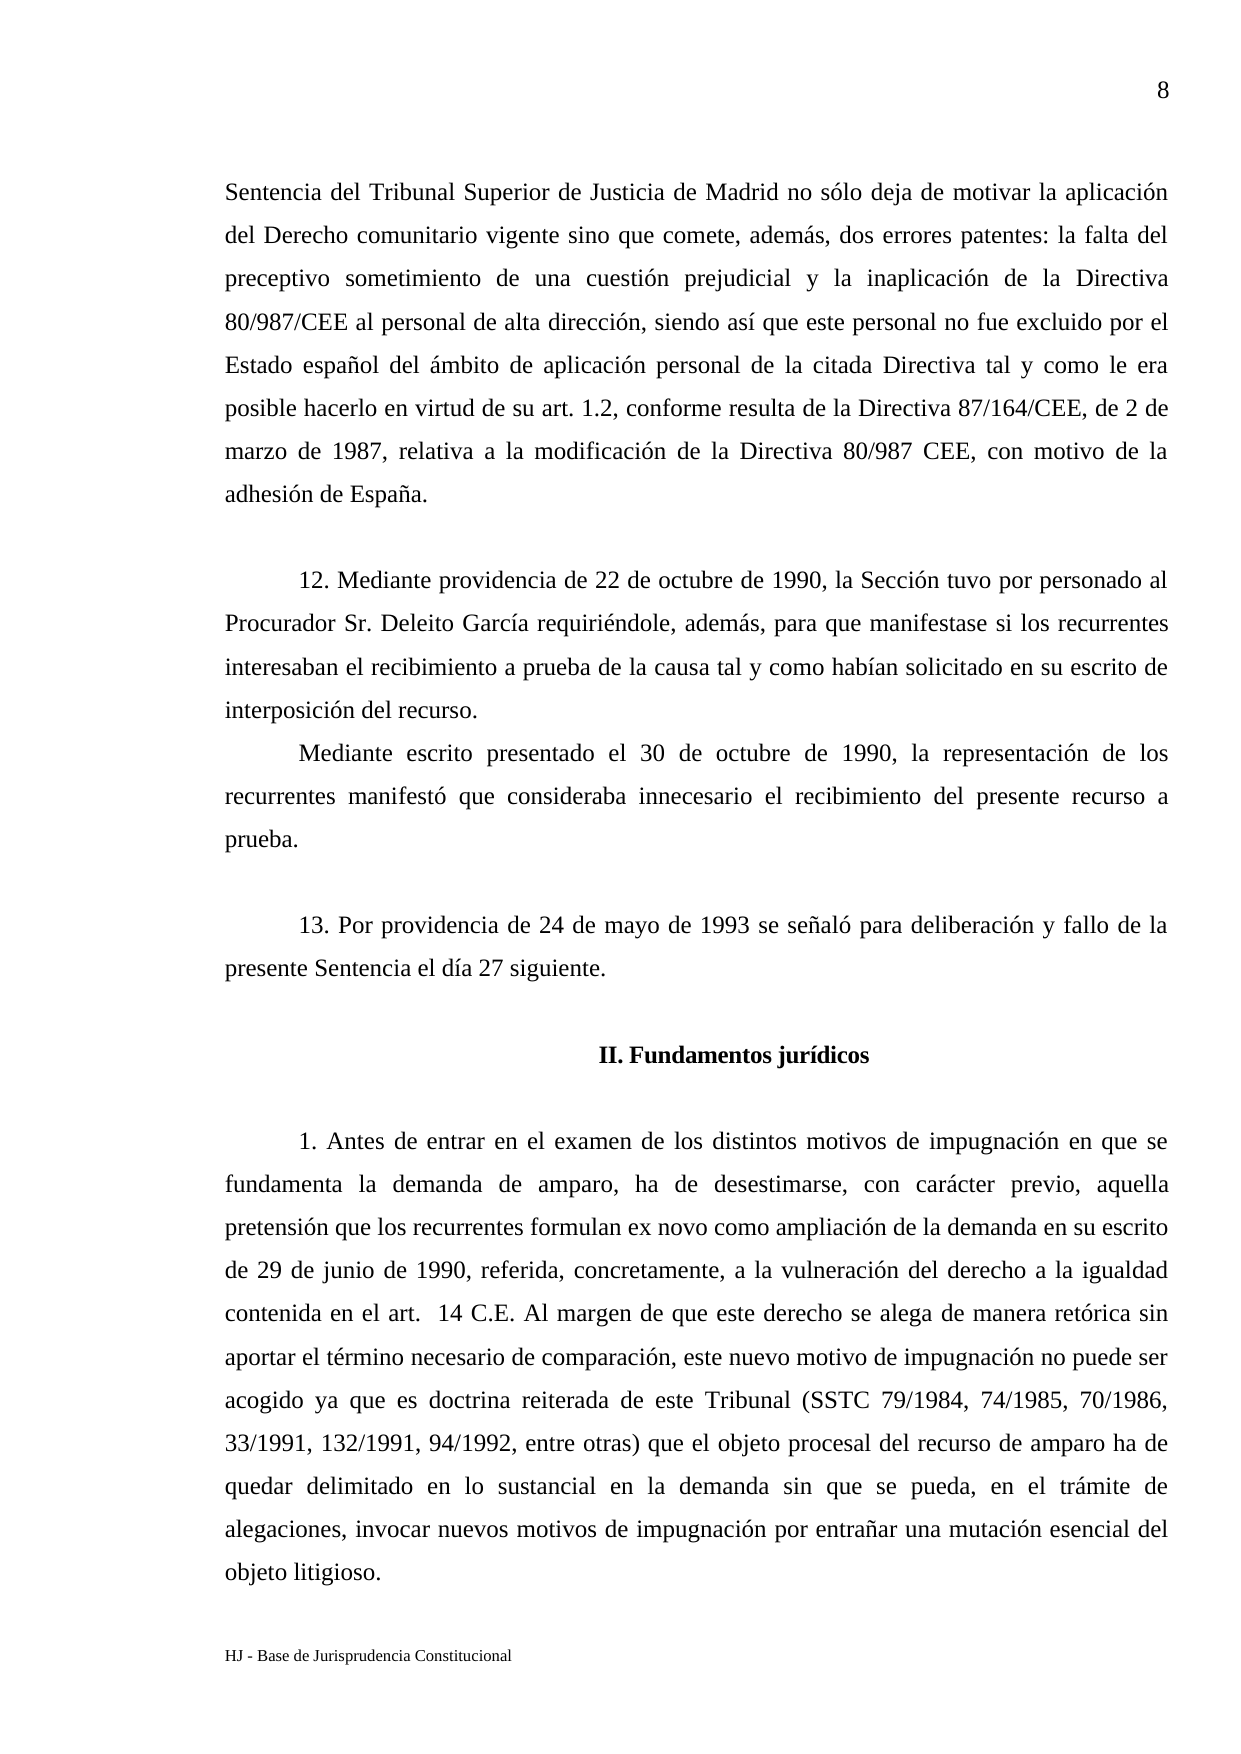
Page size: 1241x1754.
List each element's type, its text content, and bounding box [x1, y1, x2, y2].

text 13. Por providencia de 24 de mayo de 1993 se señaló para deliberación y fallo de la presente Sentencia el día 27 siguiente. [224, 910, 1169, 982]
subtitle II. Fundamentos jurídicos [224, 1040, 1169, 1068]
text 1. Antes de entrar en el examen de los distintos motivos de impugnación en que se fundamenta la demanda de amparo, ha de desestimarse, con carácter previo, aquella pretensión que los recurrentes formulan ex novo como ampliación de la demanda en su escrito de 29 de junio de 1990, referida, concretamente, a la vulneración del derecho a la igualdad contenida en el art. 14 C.E. Al margen de que este derecho se alega de manera retórica sin aportar el término necesario de comparación, este nuevo motivo de impugnación no puede ser acogido ya que es doctrina reiterada de este Tribunal (SSTC 79/1984, 74/1985, 70/1986, 33/1991, 132/1991, 94/1992, entre otras) que el objeto procesal del recurso de amparo ha de quedar delimitado en lo sustancial en la demanda sin que se pueda, en el trámite de alegaciones, invocar nuevos motivos de impugnación por entrañar una mutación esencial del objeto litigioso. [224, 1126, 1169, 1586]
text 12. Mediante providencia de 22 de octubre de 1990, la Sección tuvo por personado al Procurador Sr. Deleito García requiriéndole, además, para que manifestase si los recurrentes interesaban el recibimiento a prueba de la causa tal y como habían solicitado en su escrito de interposición del recurso. [224, 565, 1169, 723]
text Mediante escrito presentado el 30 de octubre de 1990, la representación de los recurrentes manifestó que consideraba innecesario el recibimiento del presente recurso a prueba. [224, 738, 1169, 853]
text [224, 177, 1169, 508]
